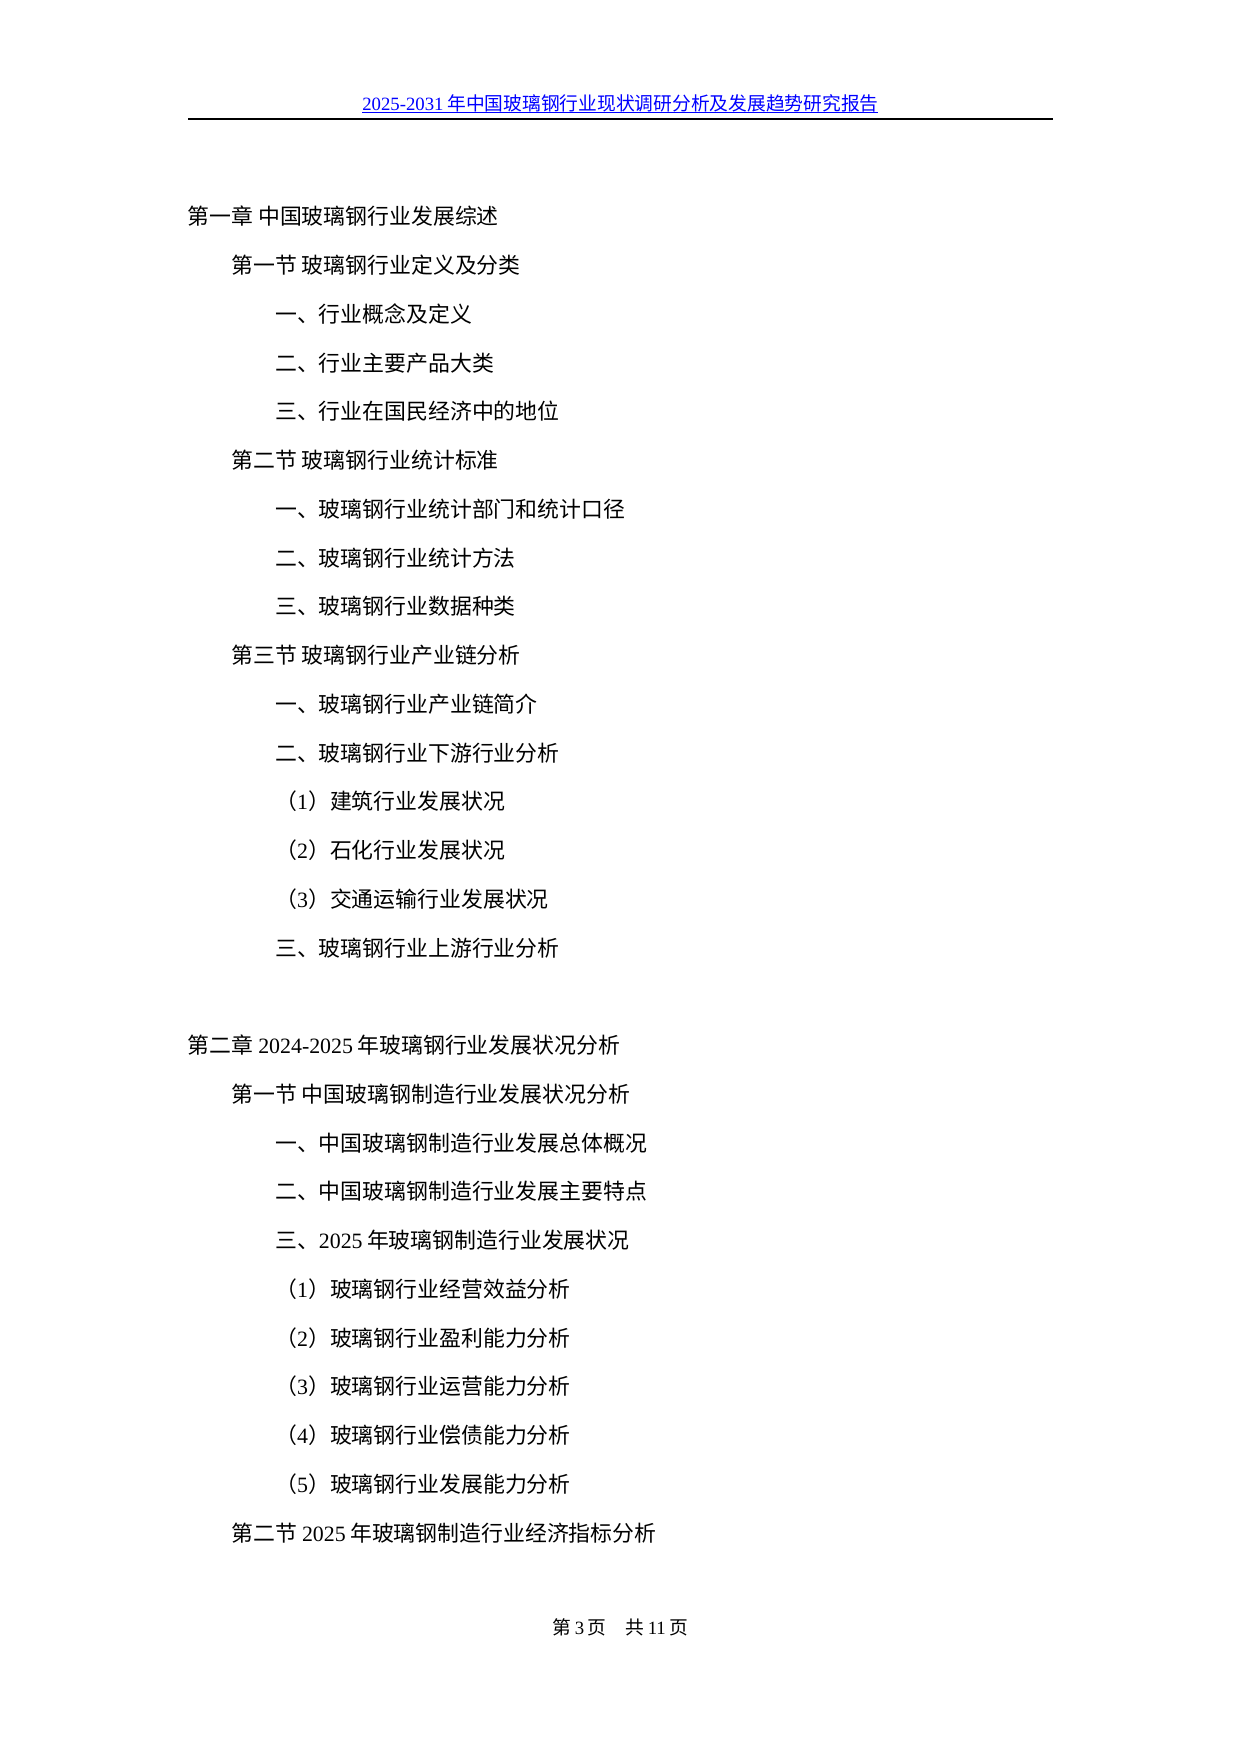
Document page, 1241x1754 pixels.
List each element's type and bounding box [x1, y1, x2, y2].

text [187, 150, 1053, 1548]
